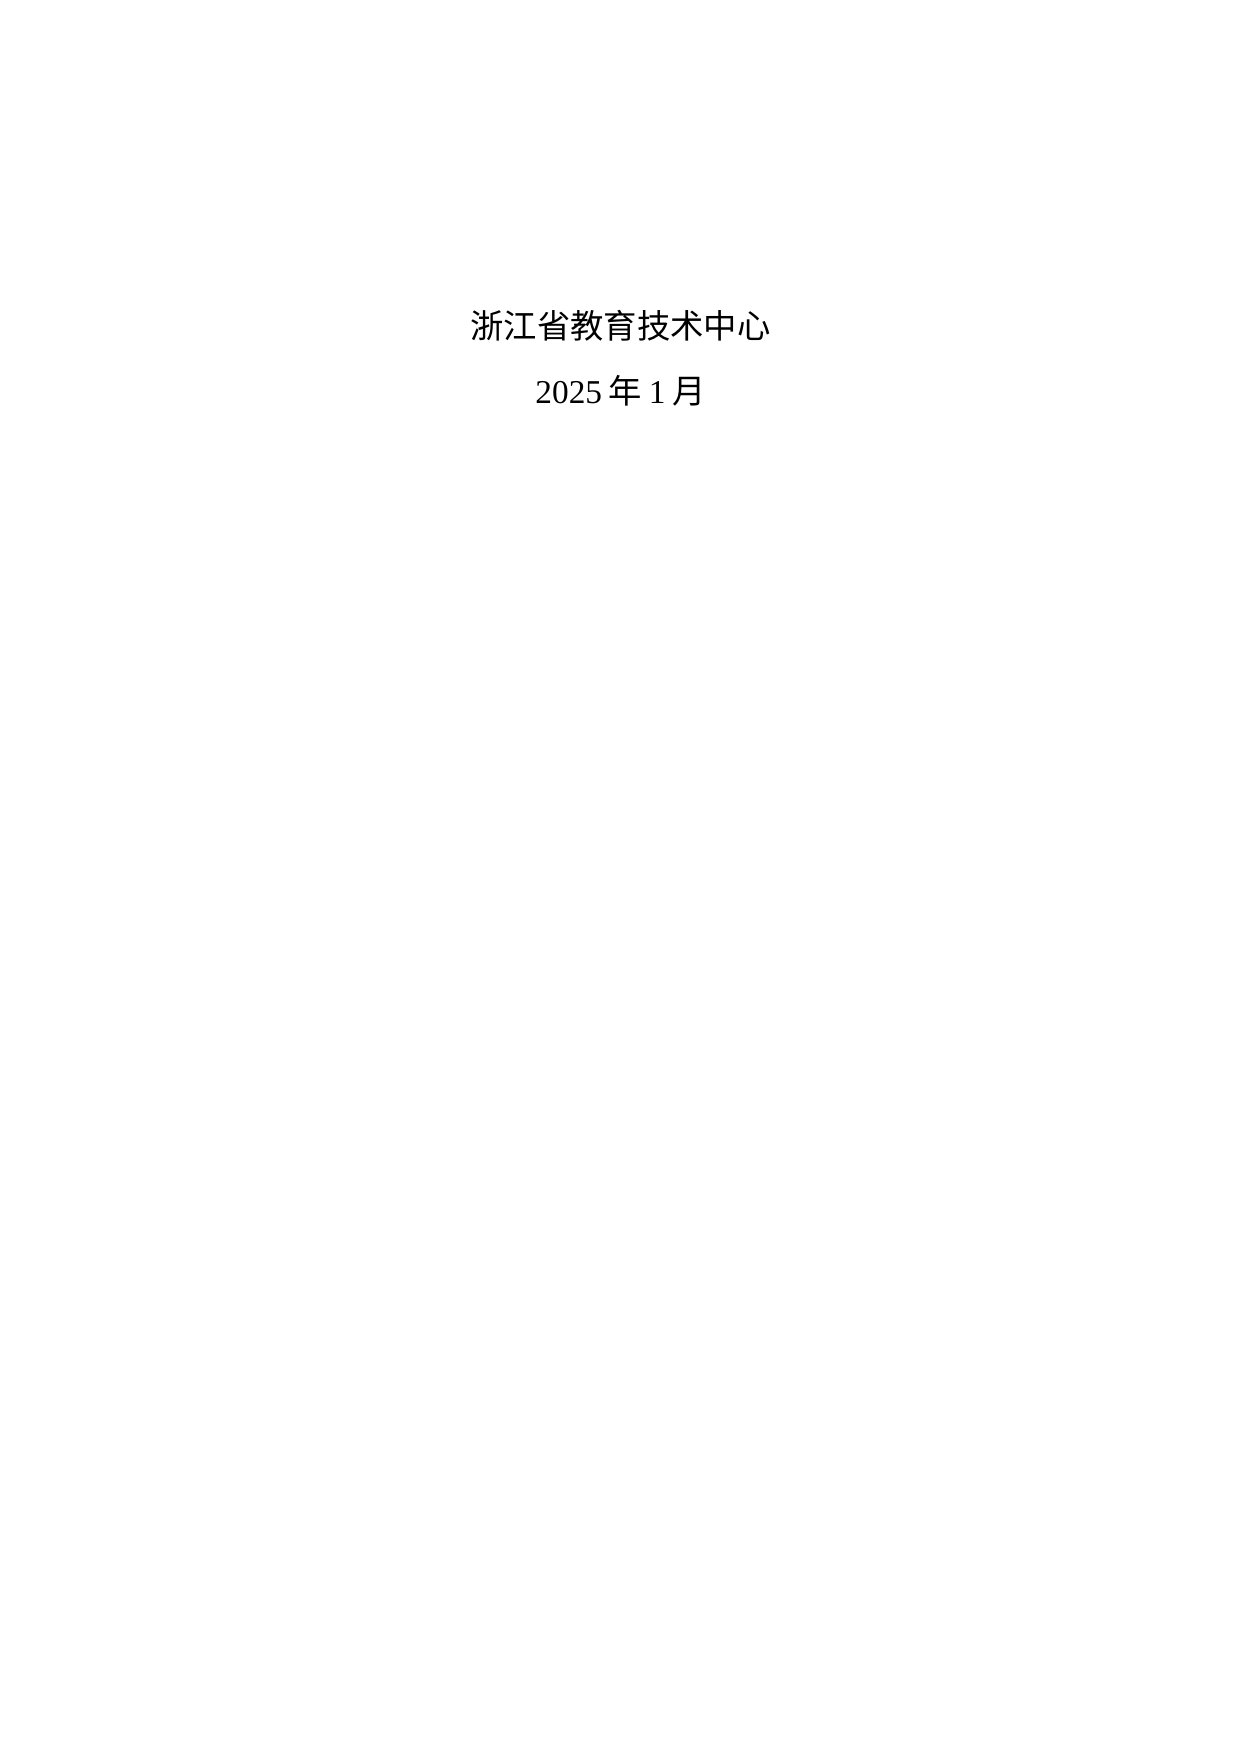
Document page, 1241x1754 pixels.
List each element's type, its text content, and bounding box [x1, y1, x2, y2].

text 2025年1月 [187, 357, 1053, 422]
text 浙江省教育技术中心 [187, 292, 1053, 357]
